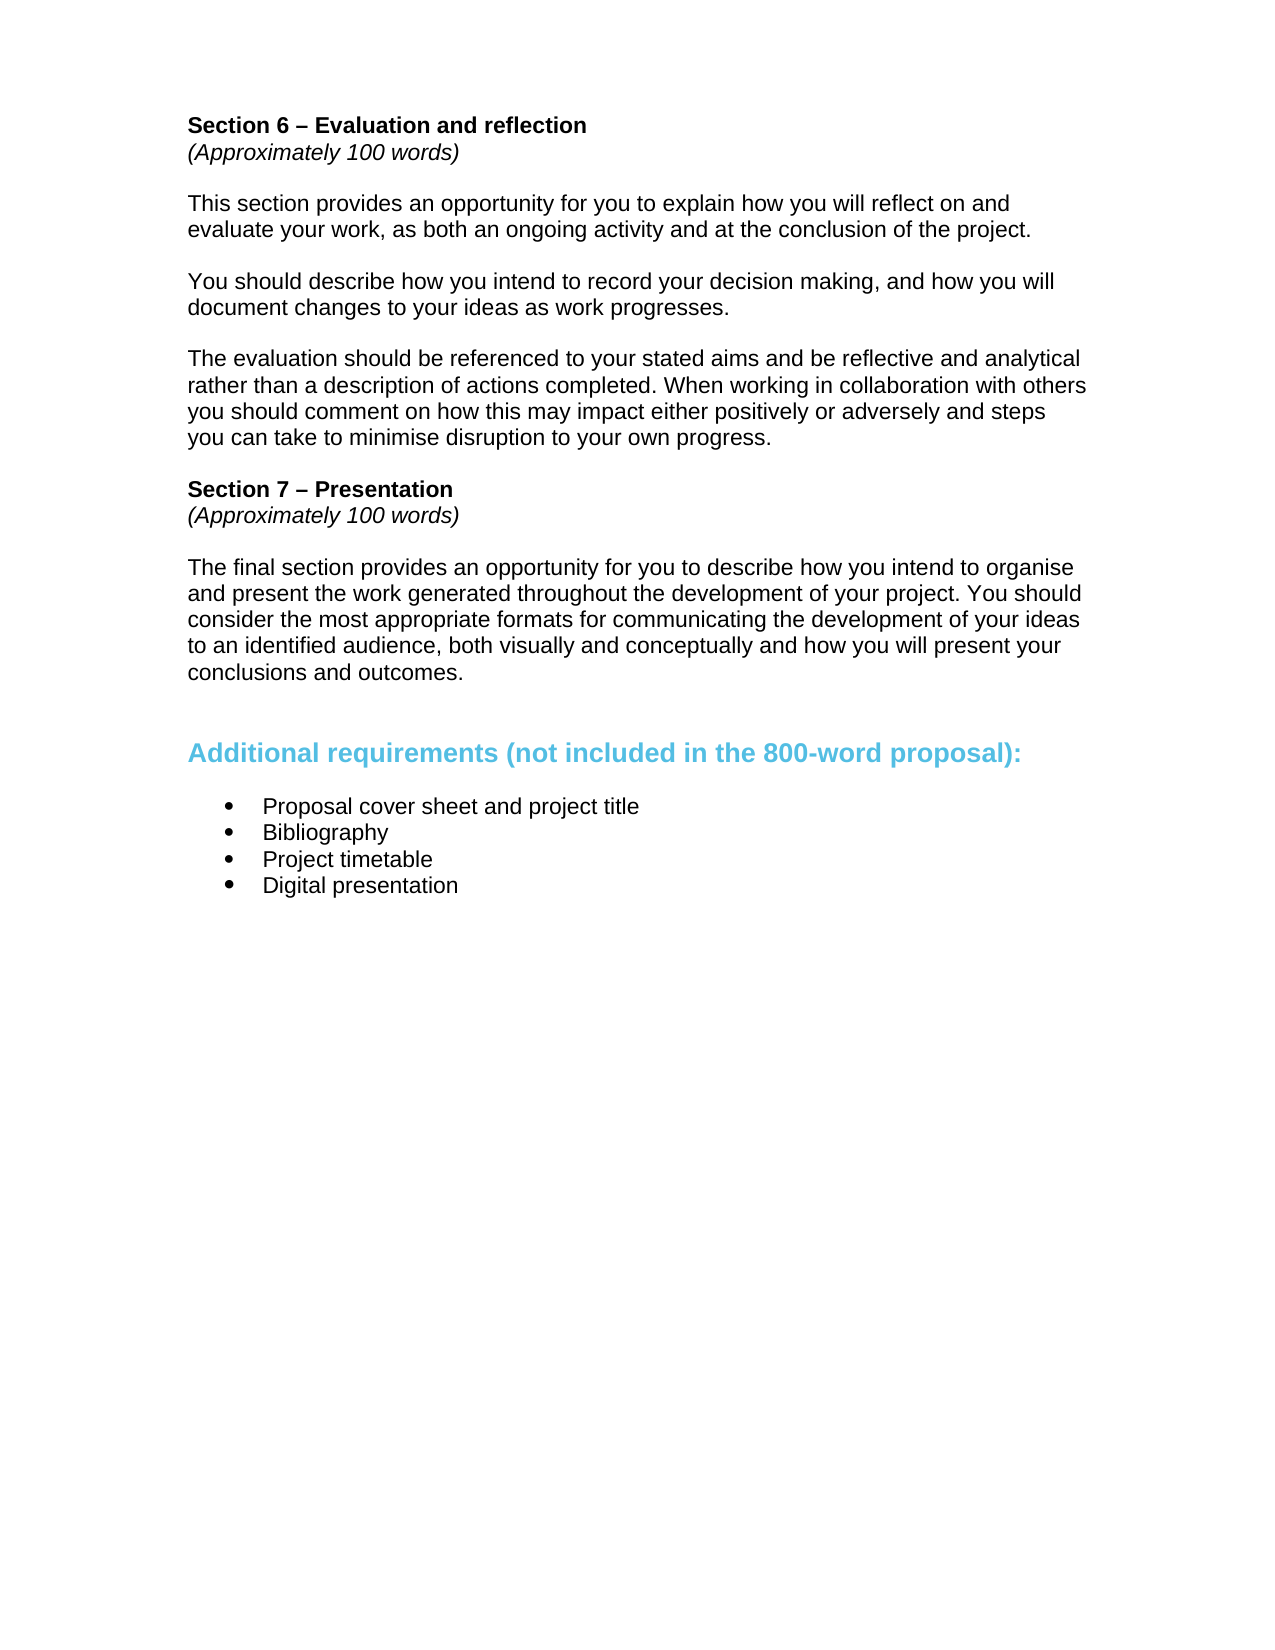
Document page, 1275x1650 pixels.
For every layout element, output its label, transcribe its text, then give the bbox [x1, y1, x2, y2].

text The evaluation should be referenced to your stated aims and be reflective and analytical rather than a description of actions completed. When working in collaboration with others you should comment on how this may impact either positively or adversely and steps you can take to minimise disruption to your own progress. [187, 345, 1088, 451]
text You should describe how you intend to record your decision making, and how you will document changes to your ideas as work progresses. [187, 268, 1088, 320]
list Project timetable [225, 846, 1088, 872]
list Digital presentation [225, 872, 1088, 899]
text This section provides an opportunity for you to explain how you will reflect on and evaluate your work, as both an ongoing activity and at the conclusion of the project. [187, 190, 1088, 243]
text Additional requirements (not included in the 800-word proposal): [187, 710, 1088, 768]
list Proposal cover sheet and project title [225, 793, 1088, 819]
list Bibliography [225, 819, 1088, 846]
text Section 7 – Presentation (Approximately 100 words) [187, 476, 1088, 528]
text The final section provides an opportunity for you to describe how you intend to organise and present the work generated throughout the development of your project. You should consider the most appropriate formats for communicating the development of your ideas to an identified audience, both visually and conceptually and how you will present your conclusions and outcomes. [187, 553, 1088, 685]
text Section 6 – Evaluation and reflection (Approximately 100 words) [187, 112, 1088, 165]
